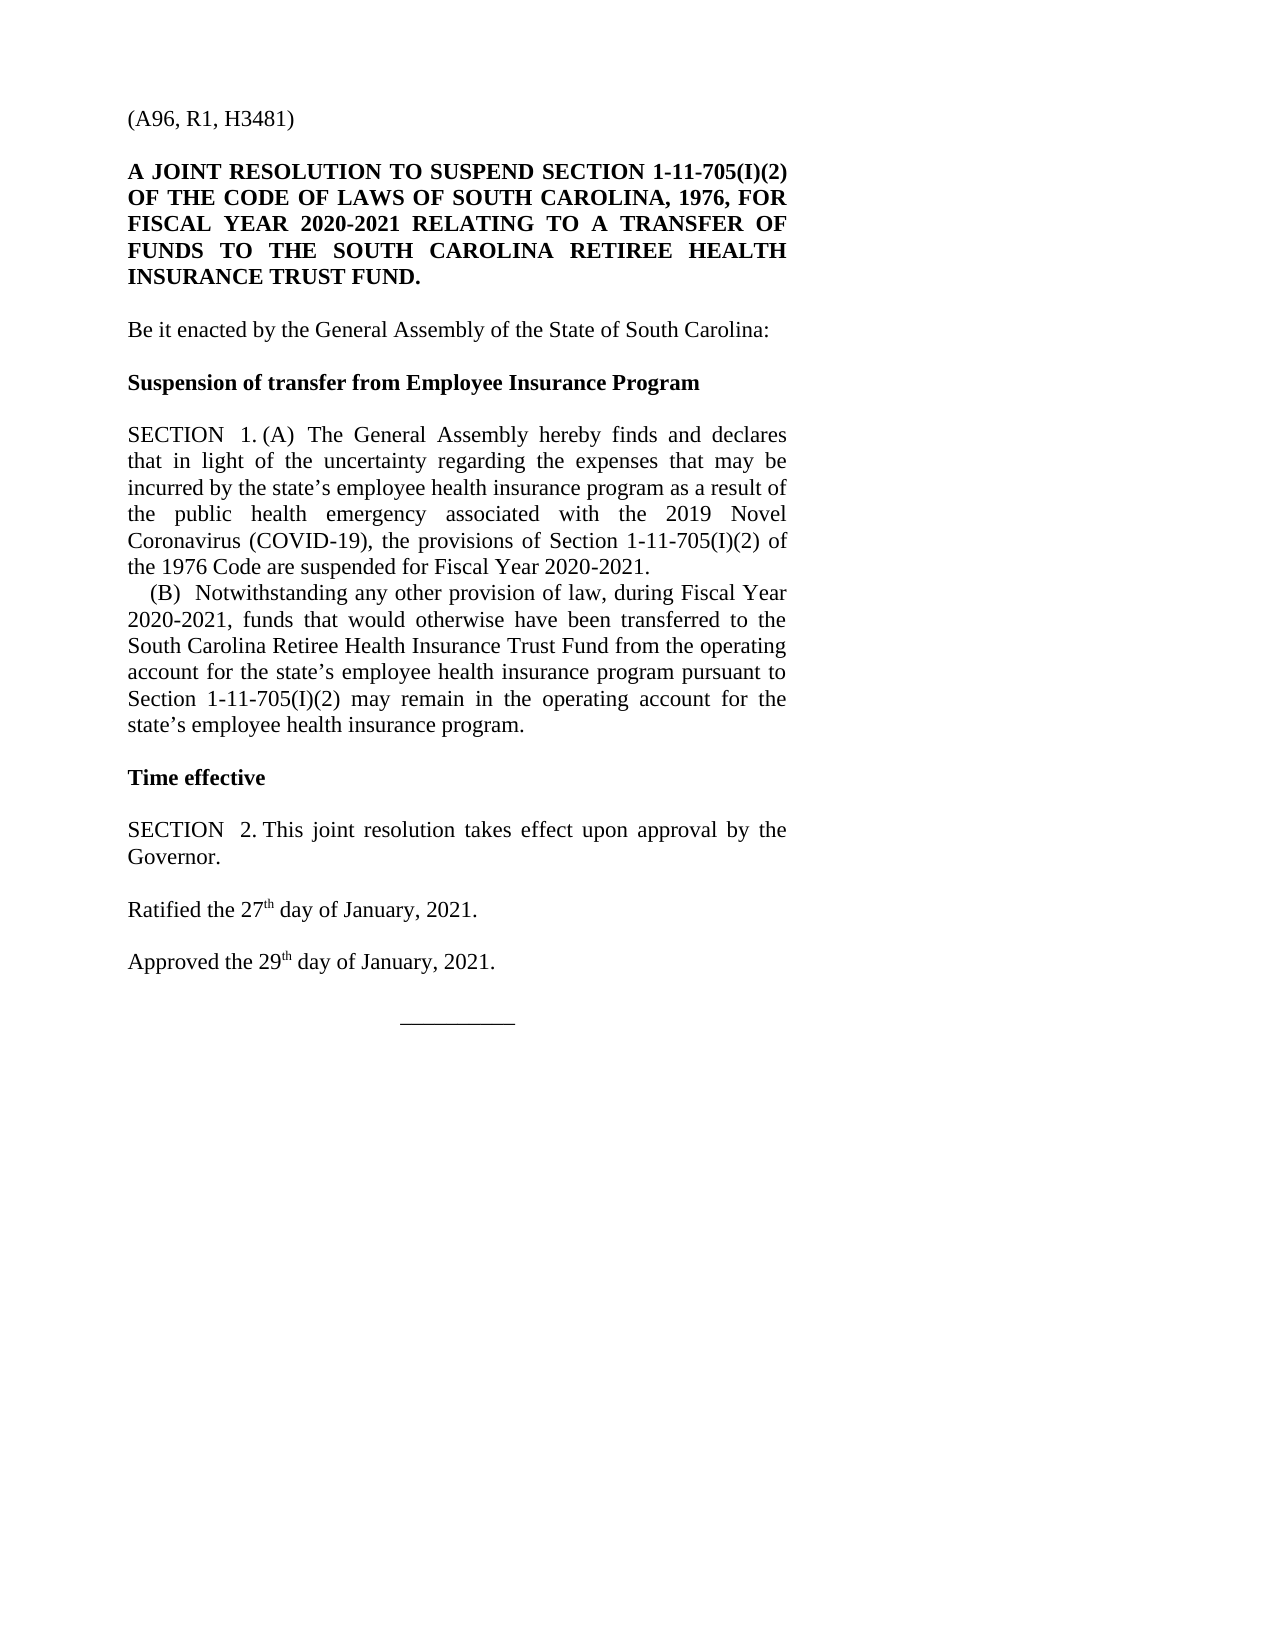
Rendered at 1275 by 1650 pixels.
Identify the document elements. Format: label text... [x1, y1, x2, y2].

text __________ [127, 1001, 787, 1027]
text (A96, R1, H3481) [127, 105, 787, 131]
text SECTION 1. (A) The General Assembly hereby finds and declares that in light of the uncertainty regarding the expenses that may be incurred by the state’s employee health insurance program as a result of the public health emergency associated with the 2019 Novel Coronavirus (COVID-19), the provisions of Section 1-11-705(I)(2) of the 1976 Code are suspended for Fiscal Year 2020-2021. [127, 421, 787, 579]
text SECTION 2. This joint resolution takes effect upon approval by the Governor. [127, 817, 787, 869]
text A JOINT RESOLUTION TO SUSPEND SECTION 1-11-705(I)(2) OF THE CODE OF LAWS OF SOUTH CAROLINA, 1976, FOR FISCAL YEAR 2020-2021 RELATING TO A TRANSFER OF FUNDS TO THE SOUTH CAROLINA RETIREE HEALTH INSURANCE TRUST FUND. [127, 158, 787, 289]
text Approved the 29th day of January, 2021. [127, 948, 787, 975]
text Suspension of transfer from Employee Insurance Program [127, 368, 787, 395]
text Ratified the 27th day of January, 2021. [127, 896, 787, 922]
text Time effective [127, 764, 787, 790]
text (B) Notwithstanding any other provision of law, during Fiscal Year 2020-2021, funds that would otherwise have been transferred to the South Carolina Retiree Health Insurance Trust Fund from the operating account for the state’s employee health insurance program pursuant to Section 1-11-705(I)(2) may remain in the operating account for the state’s employee health insurance program. [127, 579, 787, 737]
text Be it enacted by the General Assembly of the State of South Carolina: [127, 316, 787, 342]
